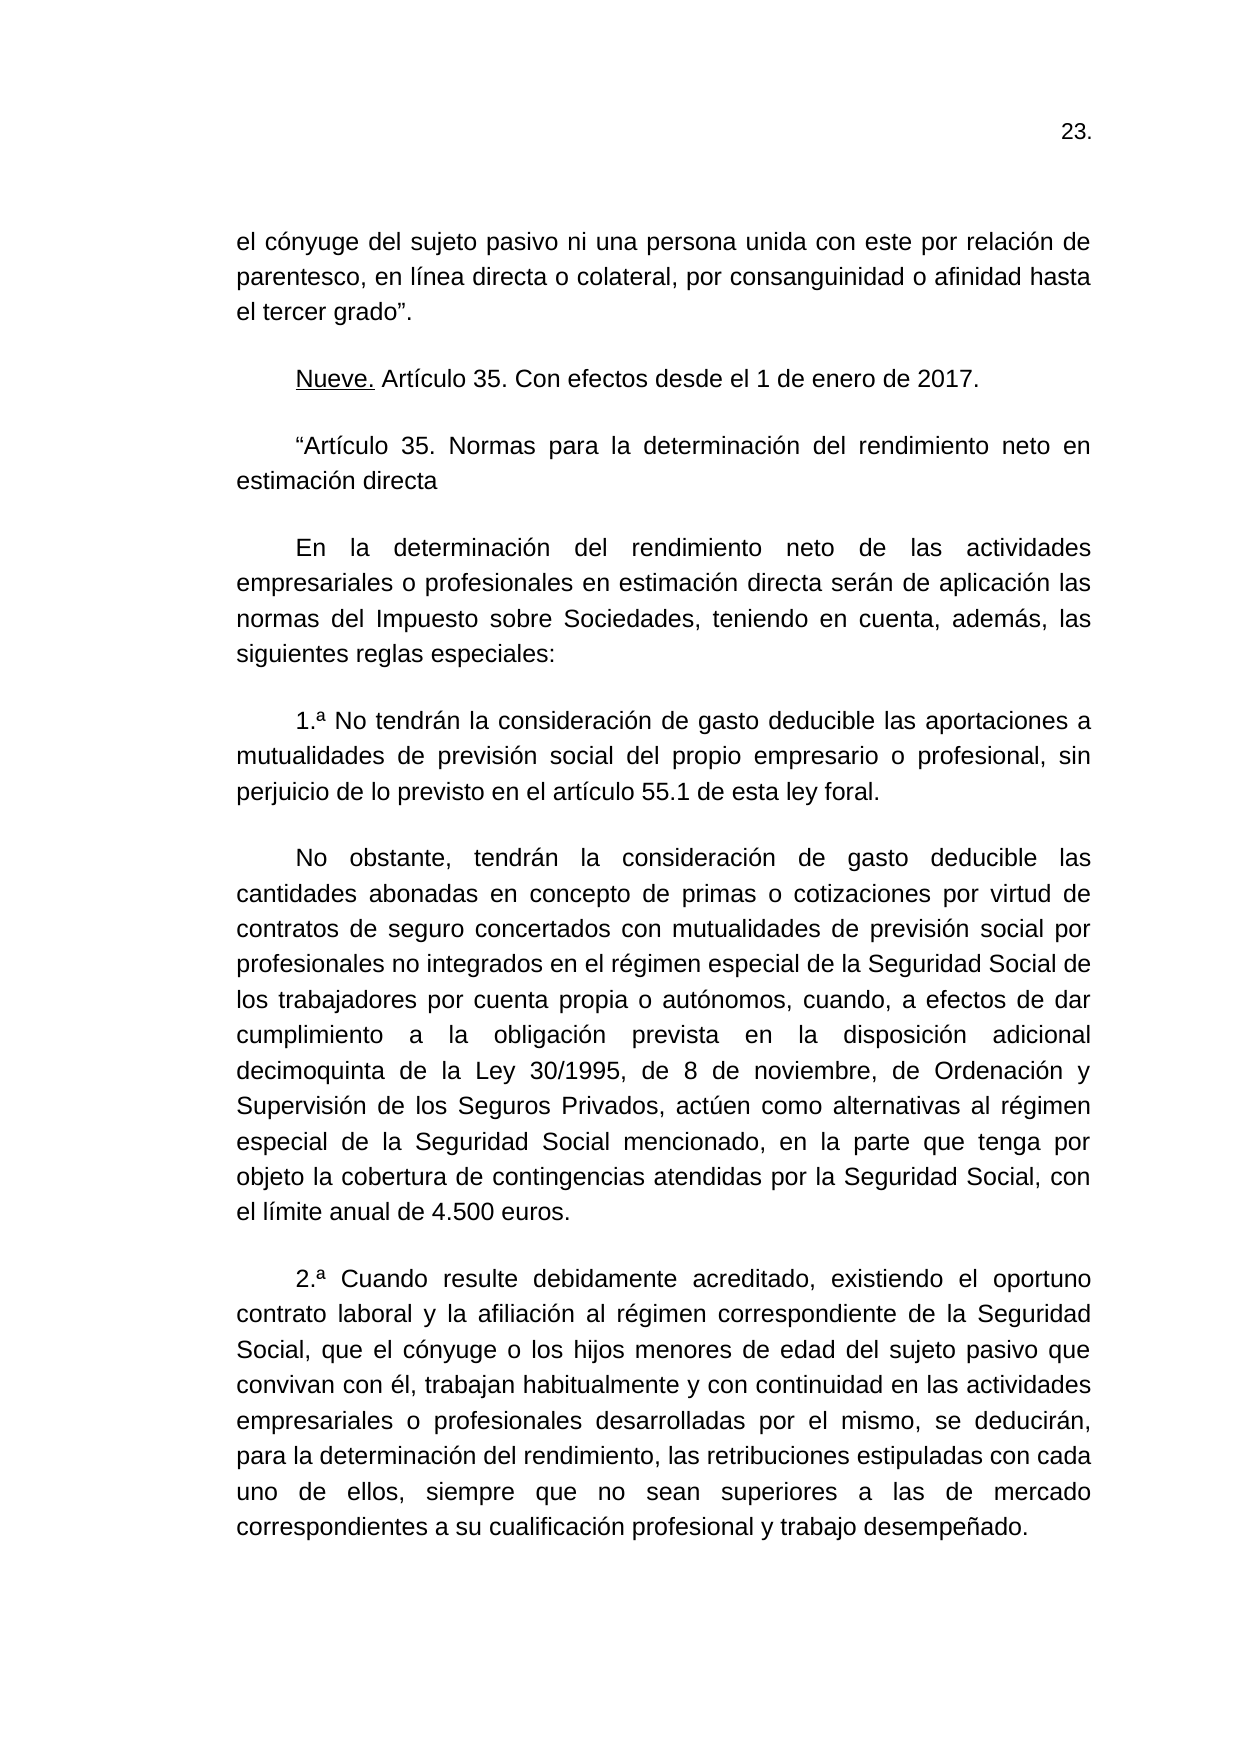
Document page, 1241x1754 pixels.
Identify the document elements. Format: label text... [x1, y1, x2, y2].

text “Artículo 35. Normas para la determinación del rendimiento neto en estimación directa [236, 426, 1092, 497]
text Nueve. Artículo 35. Con efectos desde el 1 de enero de 2017. [236, 359, 1092, 394]
text No obstante, tendrán la consideración de gasto deducible las cantidades abonadas en concepto de primas o cotizaciones por virtud de contratos de seguro concertados con mutualidades de previsión social por profesionales no integrados en el régimen especial de la Seguridad Social de los trabajadores por cuenta propia o autónomos, cuando, a efectos de dar cumplimiento a la obligación prevista en la disposición adicional decimoquinta de la Ley 30/1995, de 8 de noviembre, de Ordenación y Supervisión de los Seguros Privados, actúen como alternativas al régimen especial de la Seguridad Social mencionado, en la parte que tenga por objeto la cobertura de contingencias atendidas por la Seguridad Social, con el límite anual de 4.500 euros. [236, 838, 1092, 1228]
text 2.ª Cuando resulte debidamente acreditado, existiendo el oportuno contrato laboral y la afiliación al régimen correspondiente de la Seguridad Social, que el cónyuge o los hijos menores de edad del sujeto pasivo que convivan con él, trabajan habitualmente y con continuidad en las actividades empresariales o profesionales desarrolladas por el mismo, se deducirán, para la determinación del rendimiento, las retribuciones estipuladas con cada uno de ellos, siempre que no sean superiores a las de mercado correspondientes a su cualificación profesional y trabajo desempeñado. [236, 1259, 1092, 1542]
text En la determinación del rendimiento neto de las actividades empresariales o profesionales en estimación directa serán de aplicación las normas del Impuesto sobre Sociedades, teniendo en cuenta, además, las siguientes reglas especiales: [236, 528, 1092, 669]
text 1.ª No tendrán la consideración de gasto deducible las aportaciones a mutualidades de previsión social del propio empresario o profesional, sin perjuicio de lo previsto en el artículo 55.1 de esta ley foral. [236, 701, 1092, 807]
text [236, 222, 1092, 328]
